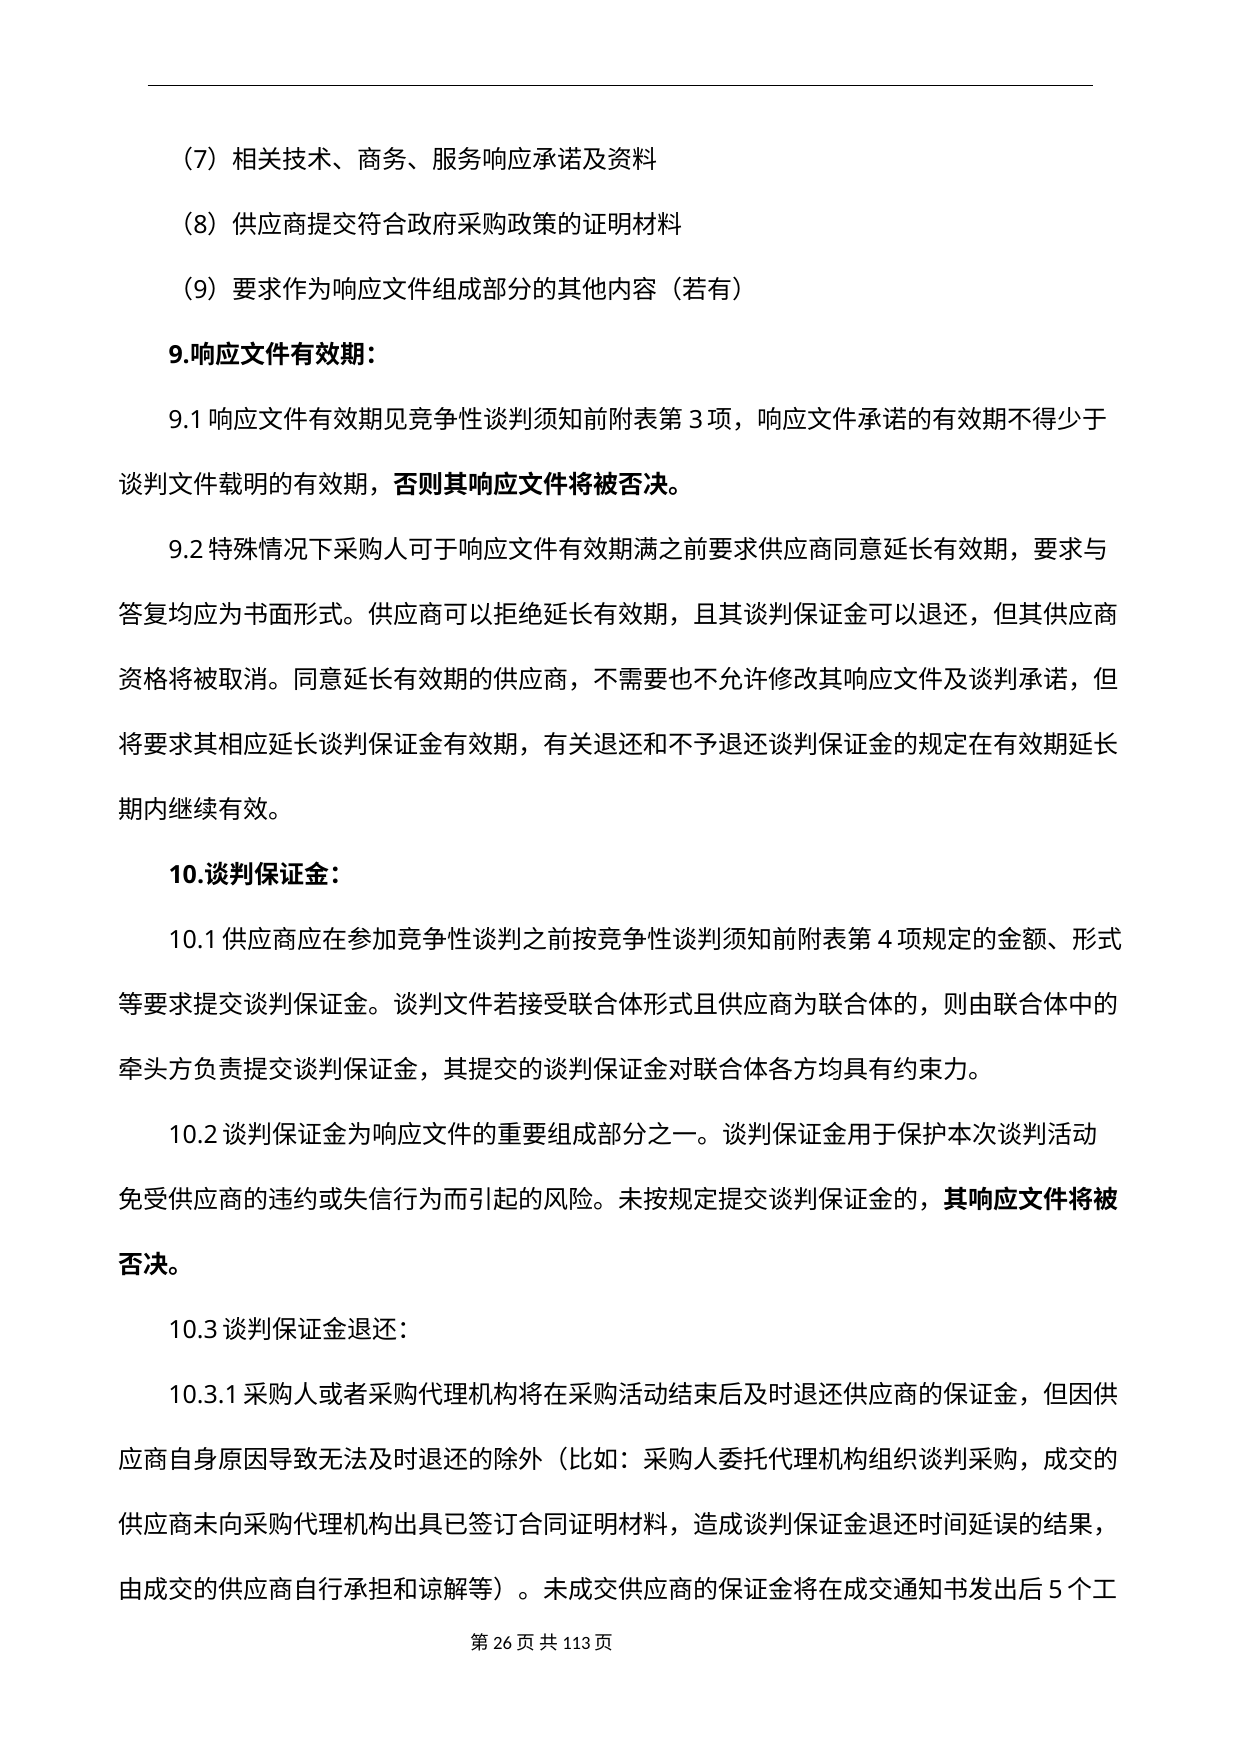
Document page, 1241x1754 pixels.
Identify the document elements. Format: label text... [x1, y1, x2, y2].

text 10.3谈判保证金退还： [118, 1295, 1122, 1360]
text （9）要求作为响应文件组成部分的其他内容（若有） [118, 255, 1122, 320]
text 10.谈判保证金： [118, 840, 1122, 905]
text 9.2特殊情况下采购人可于响应文件有效期满之前要求供应商同意延长有效期，要求与答复均应为书面形式。供应商可以拒绝延长有效期，且其谈判保证金可以退还，但其供应商资格将被取消。同意延长有效期的供应商，不需要也不允许修改其响应文件及谈判承诺，但将要求其相应延长谈判保证金有效期，有关退还和不予退还谈判保证金的规定在有效期延长期内继续有效。 [118, 515, 1122, 840]
text 10.2谈判保证金为响应文件的重要组成部分之一。谈判保证金用于保护本次谈判活动免受供应商的违约或失信行为而引起的风险。未按规定提交谈判保证金的，其响应文件将被否决。 [118, 1100, 1122, 1295]
text 10.1供应商应在参加竞争性谈判之前按竞争性谈判须知前附表第4项规定的金额、形式等要求提交谈判保证金。谈判文件若接受联合体形式且供应商为联合体的，则由联合体中的牵头方负责提交谈判保证金，其提交的谈判保证金对联合体各方均具有约束力。 [118, 905, 1122, 1100]
text （7）相关技术、商务、服务响应承诺及资料 [118, 125, 1122, 190]
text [118, 1360, 1122, 1620]
text 9.1响应文件有效期见竞争性谈判须知前附表第3项，响应文件承诺的有效期不得少于谈判文件载明的有效期，否则其响应文件将被否决。 [118, 385, 1122, 515]
text （8）供应商提交符合政府采购政策的证明材料 [118, 190, 1122, 255]
text 9.响应文件有效期： [118, 320, 1122, 385]
